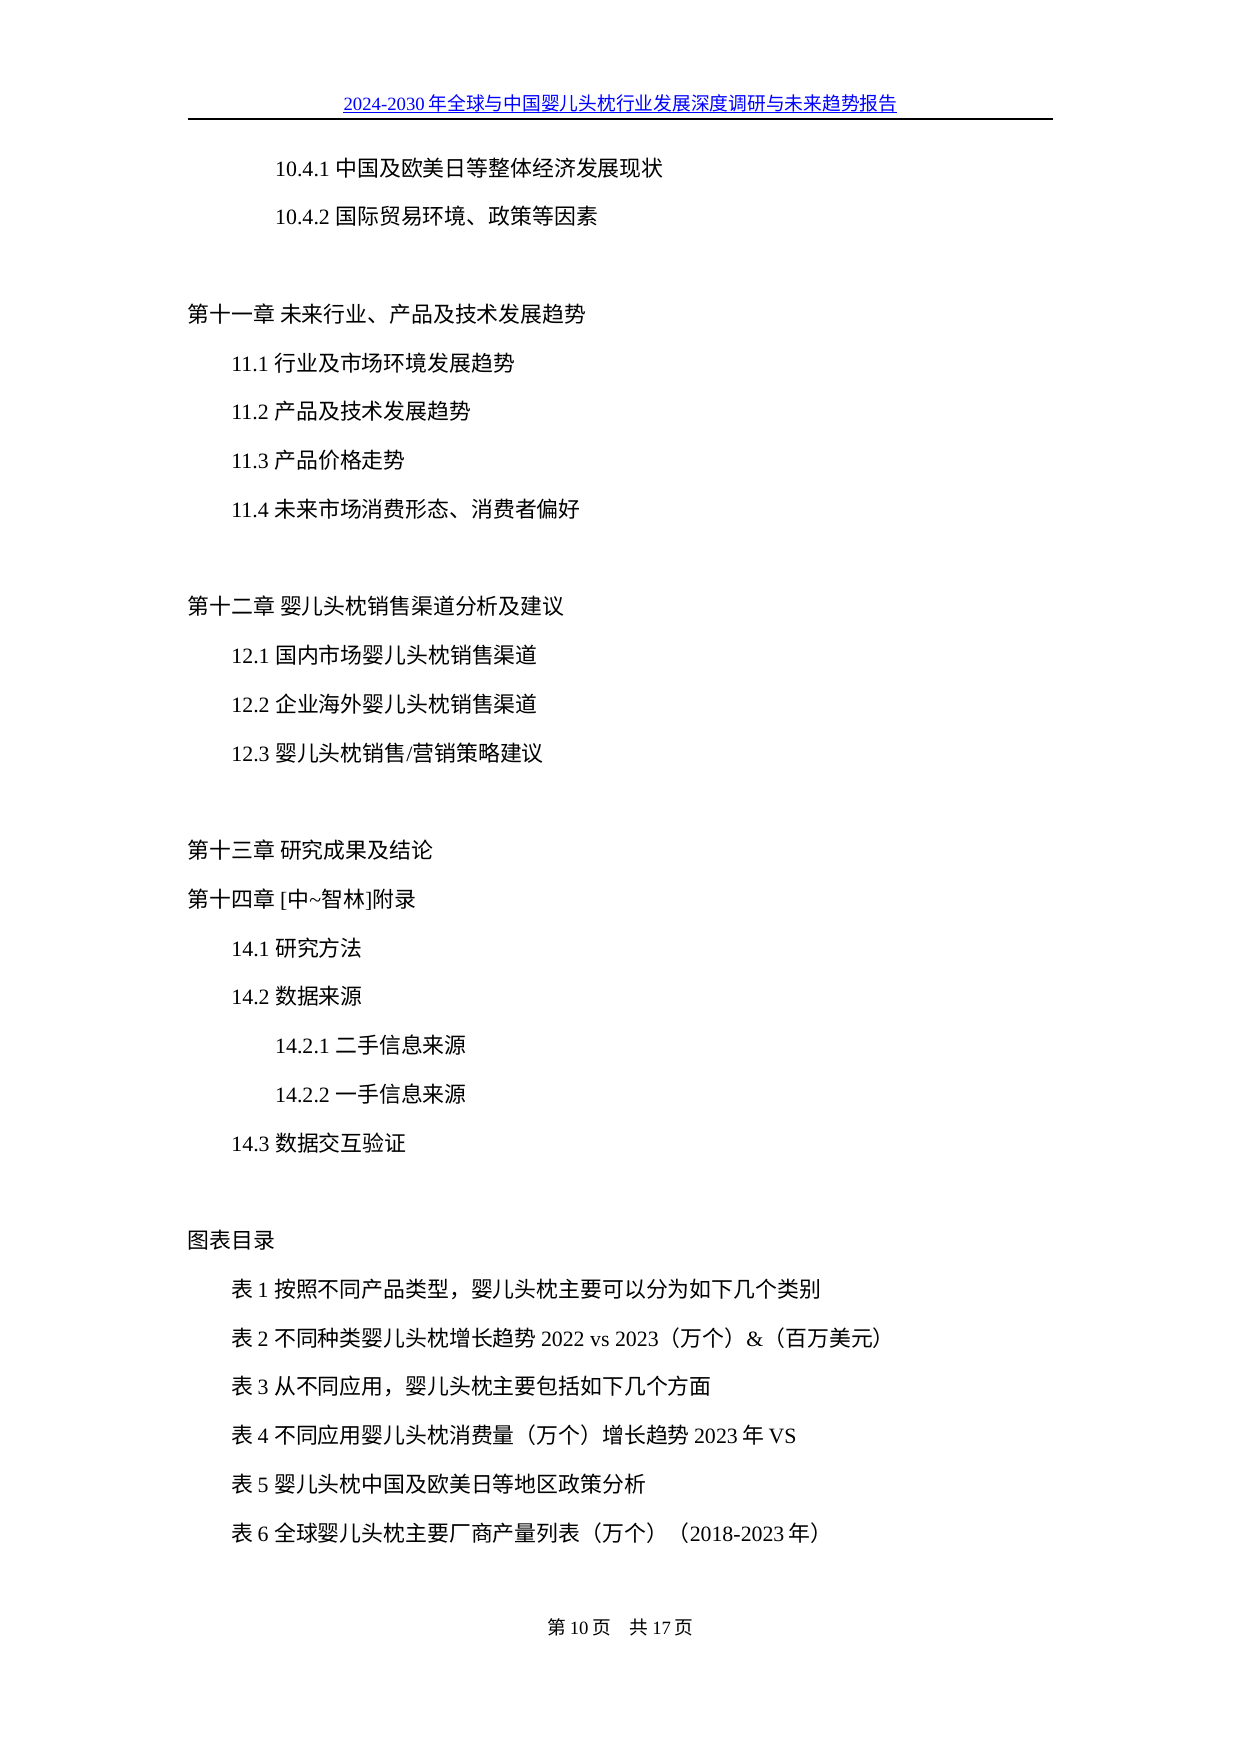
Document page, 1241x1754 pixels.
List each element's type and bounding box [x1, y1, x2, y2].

text [187, 150, 1053, 1548]
